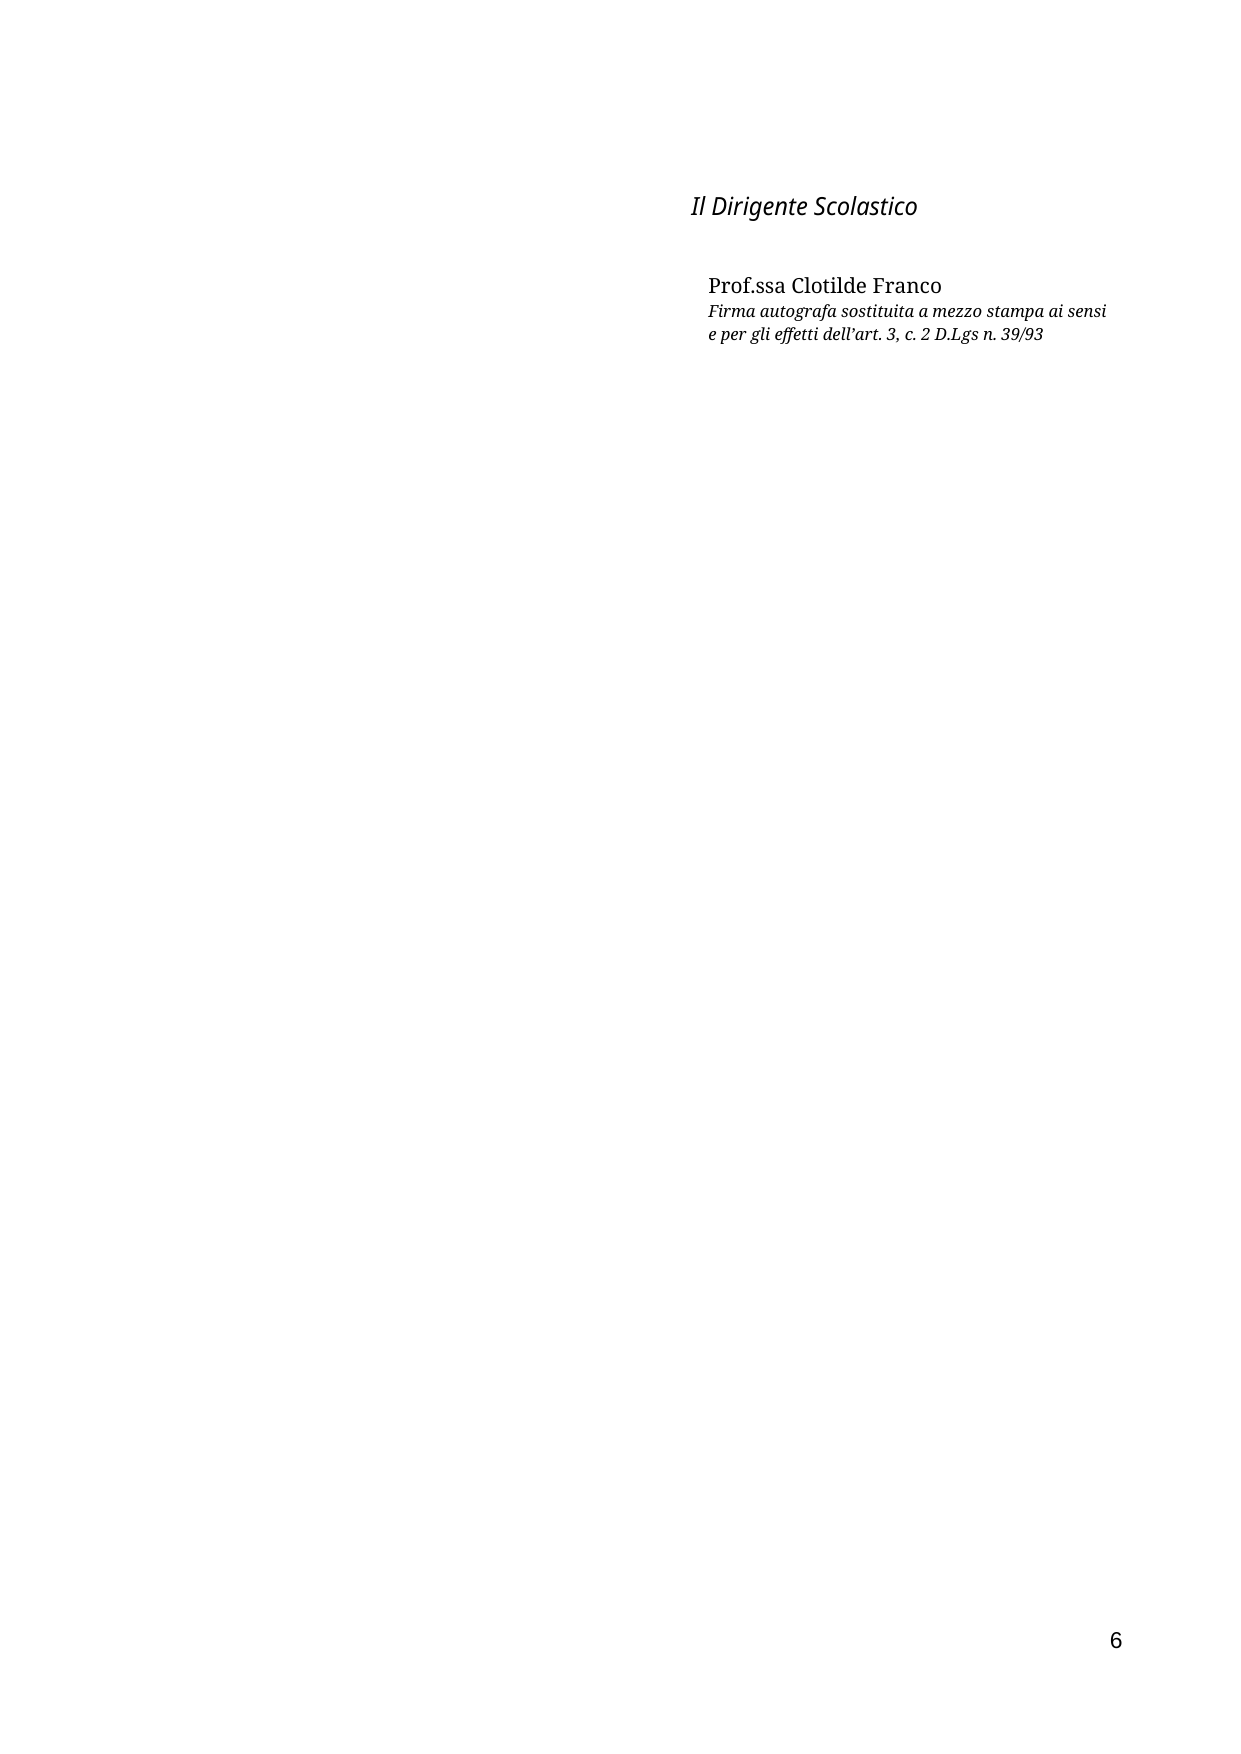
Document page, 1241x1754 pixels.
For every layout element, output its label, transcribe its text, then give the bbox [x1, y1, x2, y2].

text Prof.ssa Clotilde Franco [708, 271, 1122, 299]
text e per gli effetti dell’art. 3, c. 2 D.Lgs n. 39/93 [708, 322, 1122, 345]
text Il Dirigente Scolastico [118, 189, 1122, 223]
text Firma autografa sostituita a mezzo stampa ai sensi [708, 299, 1122, 322]
